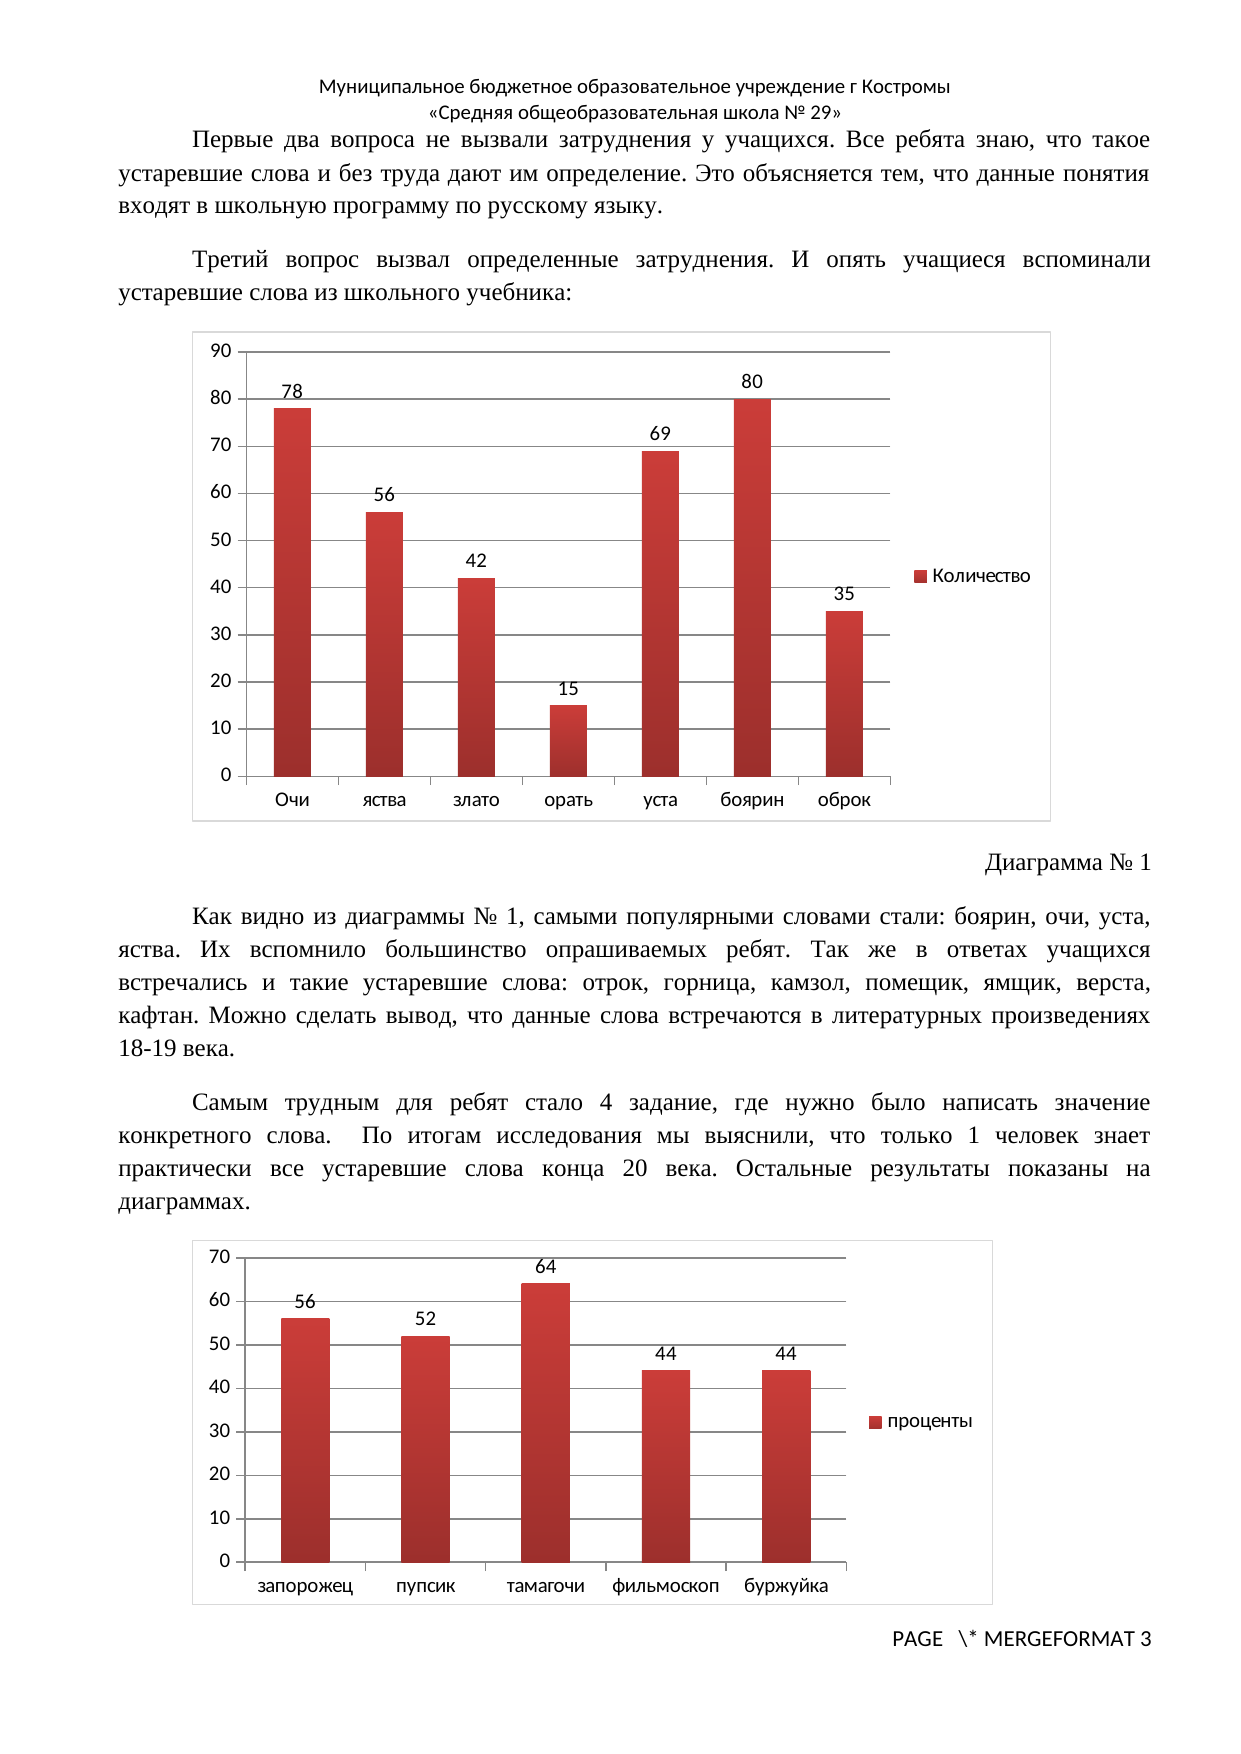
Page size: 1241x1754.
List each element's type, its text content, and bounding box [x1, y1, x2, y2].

text Диаграмма № 1 [118, 847, 1152, 876]
text Самым трудным для ребят стало 4 задание, где нужно было написать значение конкретного слова. По итогам исследования мы выяснили, что только 1 человек знает практически все устаревшие слова конца 20 века. Остальные результаты показаны на диаграммах. [118, 1087, 1152, 1214]
text Третий вопрос вызвал определенные затруднения. И опять учащиеся вспоминали устаревшие слова из школьного учебника: [118, 244, 1152, 306]
text Как видно из диаграммы № 1, самыми популярными словами стали: боярин, очи, уста, яства. Их вспомнило большинство опрашиваемых ребят. Так же в ответах учащихся встречались и такие устаревшие слова: отрок, горница, камзол, помещик, ямщик, верста, кафтан. Можно сделать вывод, что данные слова встречаются в литературных произведениях 18-19 века. [118, 901, 1152, 1062]
text Первые два вопроса не вызвали затруднения у учащихся. Все ребята знаю, что такое устаревшие слова и без труда дают им определение. Это объясняется тем, что данные понятия входят в школьную программу по русскому языку. [118, 124, 1152, 219]
